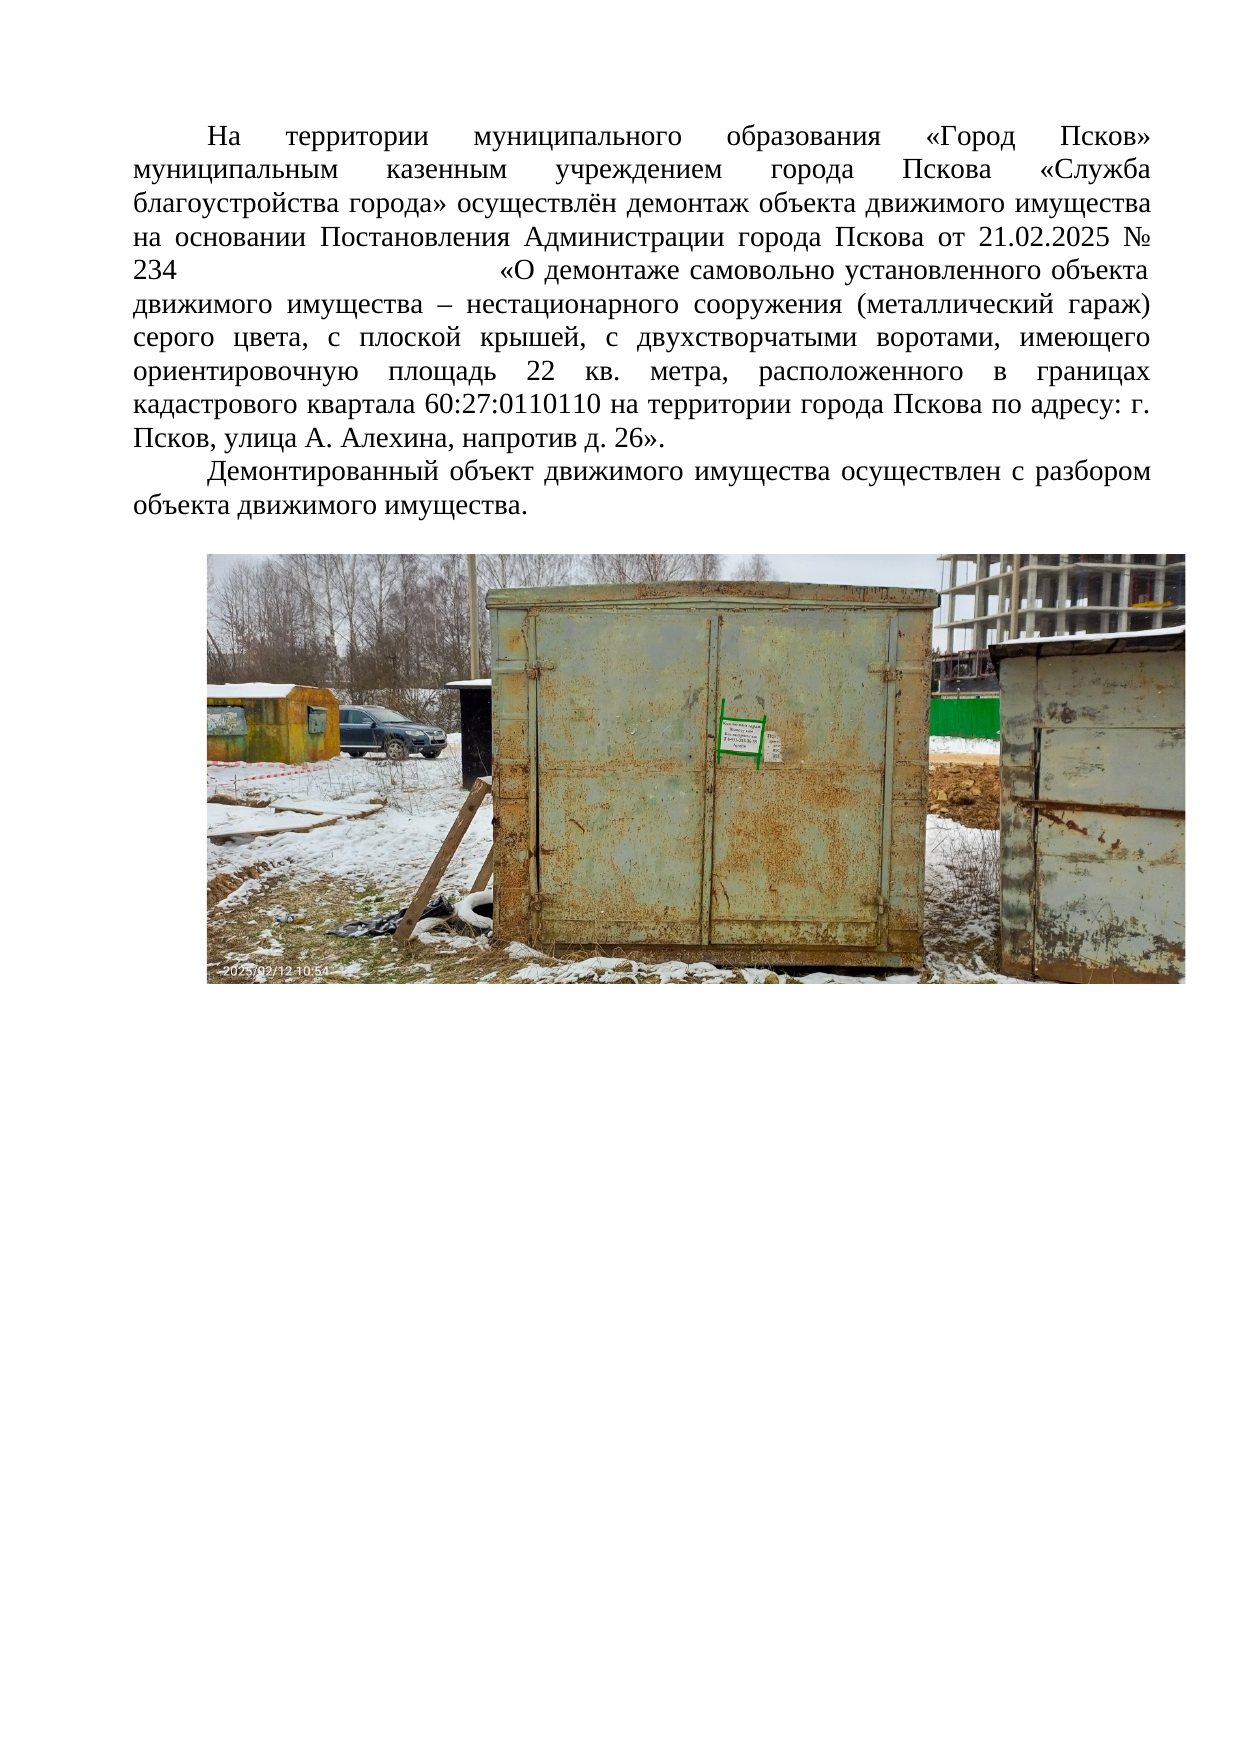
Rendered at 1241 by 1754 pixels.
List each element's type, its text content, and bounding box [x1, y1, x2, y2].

text Демонтированный объект движимого имущества осуществлен с разбором объекта движимого имущества. [133, 453, 1152, 521]
picture [206, 554, 1186, 984]
text На территории муниципального образования «Город Псков» муниципальным казенным учреждением города Пскова «Служба благоустройства города» осуществлён демонтаж объекта движимого имущества на основании Постановления Администрации города Пскова от 21.02.2025 № 234 «О демонтаже самовольно установленного объекта движимого имущества – нестационарного сооружения (металлический гараж) серого цвета, с плоской крышей, с двухстворчатыми воротами, имеющего ориентировочную площадь 22 кв. метра, расположенного в границах кадастрового квартала 60:27:0110110 на территории города Пскова по адресу: г. Псков, улица А. Алехина, напротив д. 26». [133, 118, 1152, 453]
